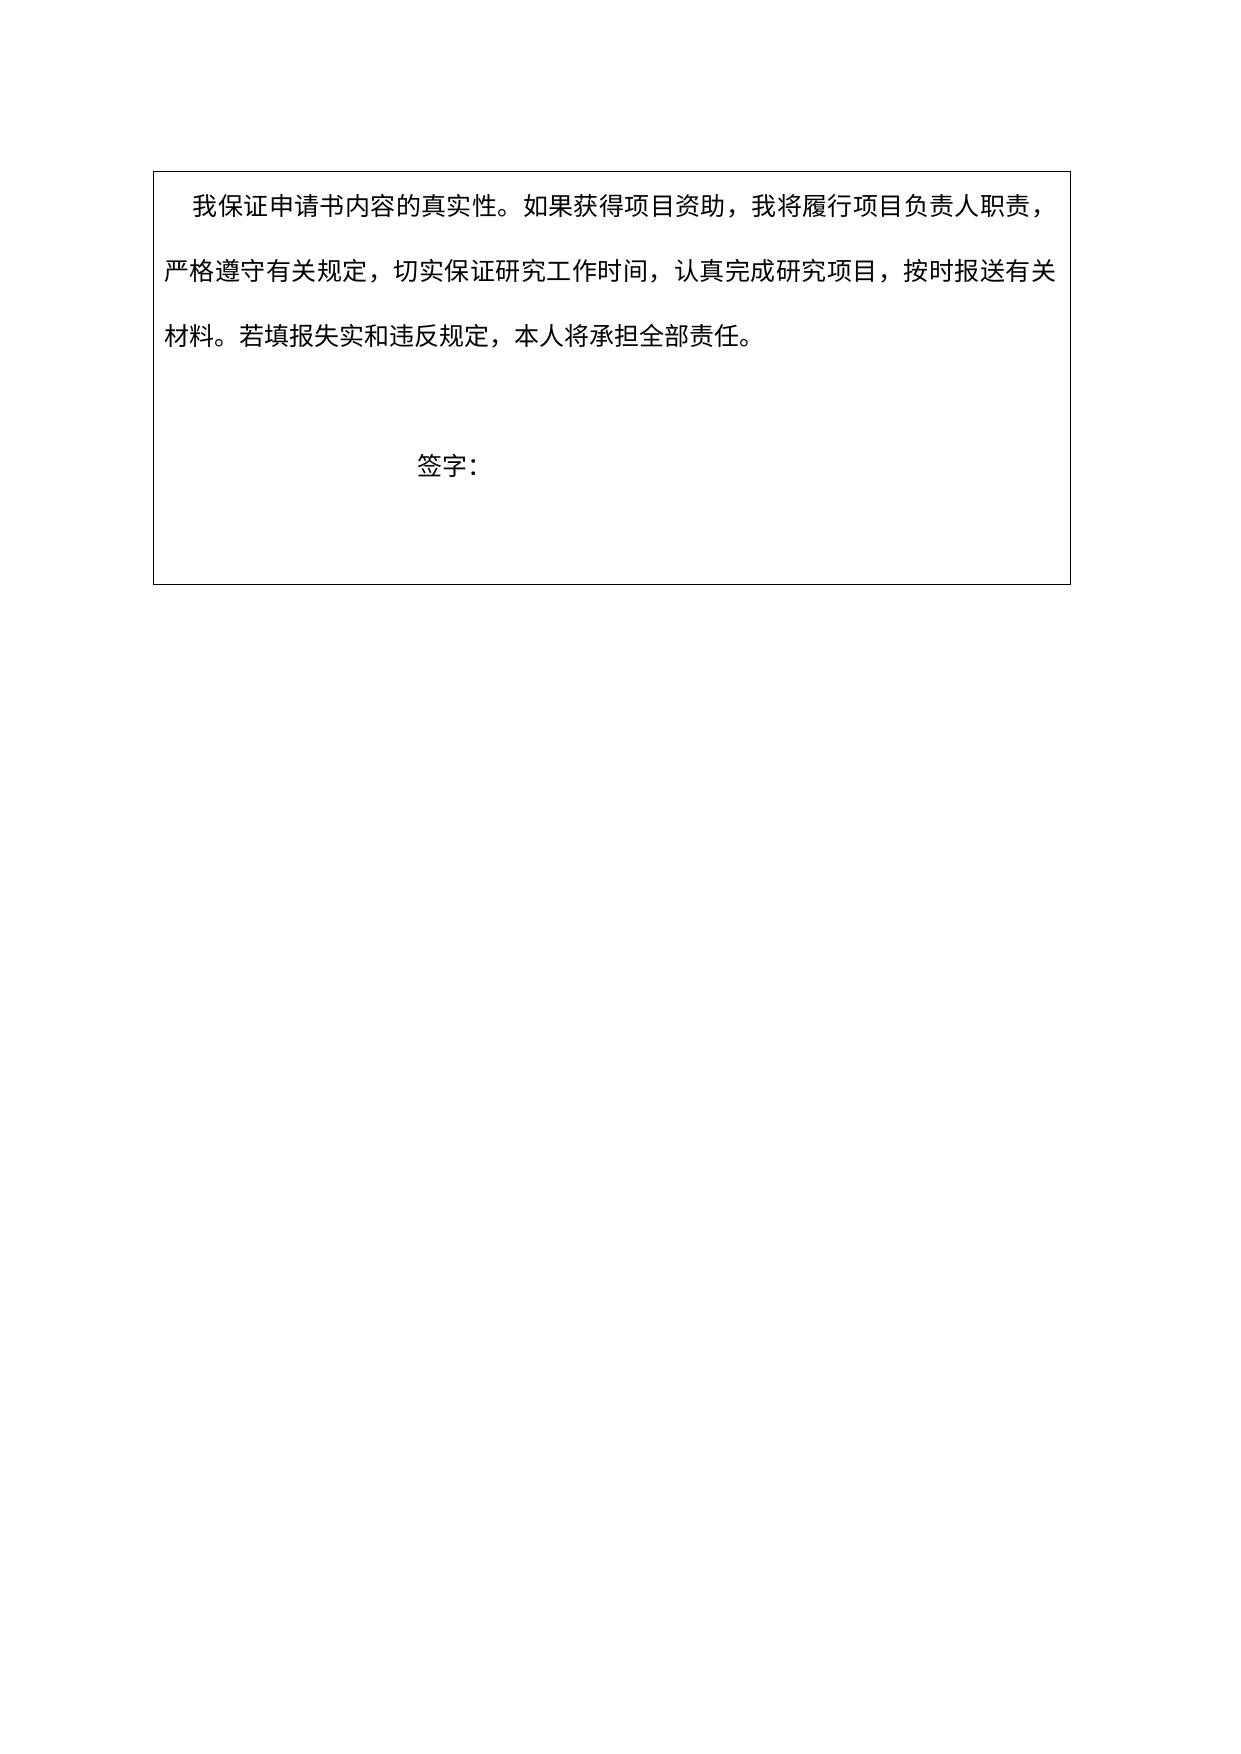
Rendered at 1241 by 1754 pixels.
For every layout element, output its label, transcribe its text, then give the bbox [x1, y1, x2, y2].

table_header 我保证申请书内容的真实性。如果获得项目资助，我将履行项目负责人职责，严格遵守有关规定，切实保证研究工作时间，认真完成研究项目，按时报送有关材料。若填报失实和违反规定，本人将承担全部责任。 签字： [154, 172, 1070, 584]
